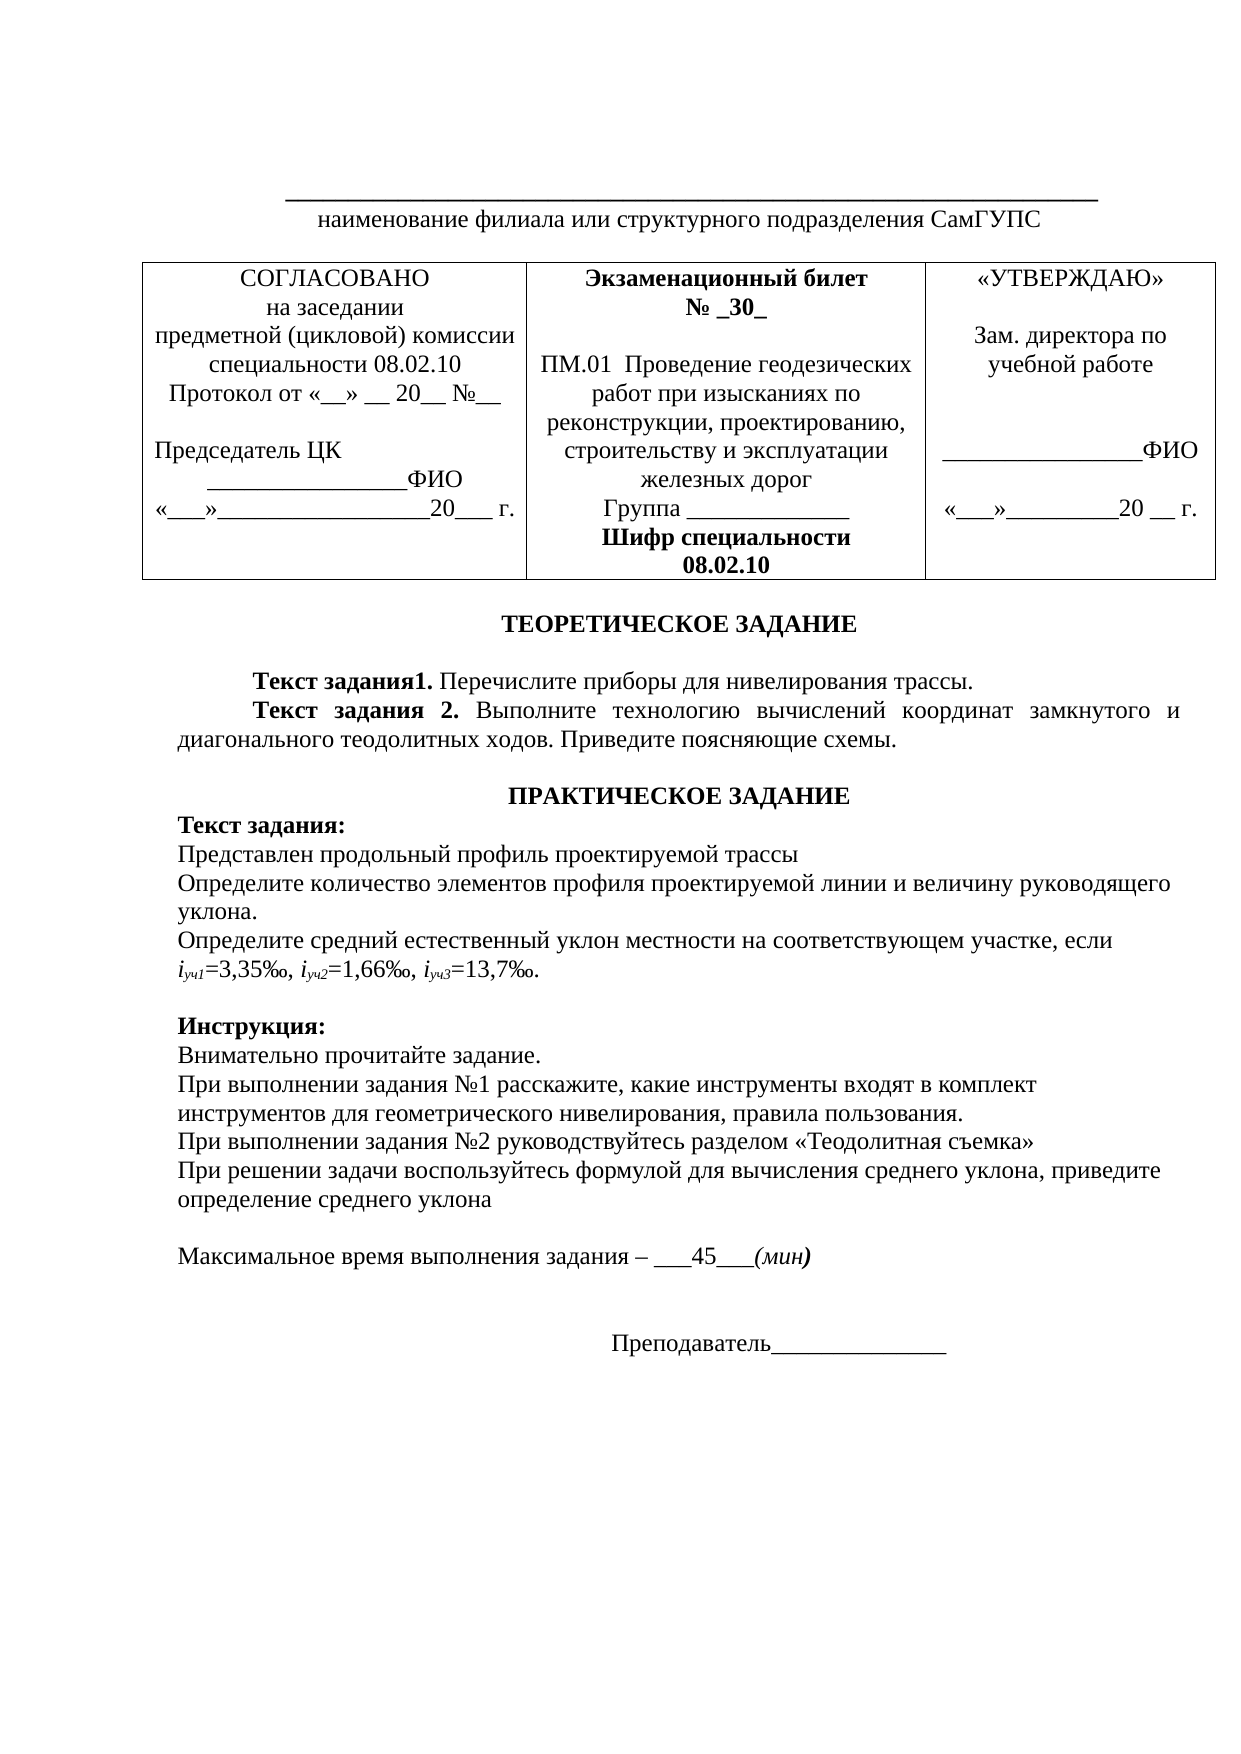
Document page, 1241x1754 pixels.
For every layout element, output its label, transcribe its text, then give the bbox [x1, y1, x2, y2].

text Преподаватель______________ [177, 1328, 1181, 1356]
text Определите средний естественный уклон местности на соответствующем участке, если iуч1=3,35‰, iуч2=1,66‰, iуч3=13,7‰. [177, 925, 1181, 983]
subtitle При решении задачи воспользуйтесь формулой для вычисления среднего уклона, приведите определение среднего уклона [177, 1155, 1181, 1213]
table_header СОГЛАСОВАНО на заседании предметной (цикловой) комиссии специальности 08.02.10 Протокол от «__» __ 20__ №__ Председатель ЦК ________________ФИО «___»_________________20___ г. [143, 263, 526, 579]
subtitle При выполнении задания №1 расскажите, какие инструменты входят в комплект инструментов для геометрического нивелирования, правила пользования. [177, 1069, 1181, 1126]
subtitle При выполнении задания №2 руководствуйтесь разделом «Теодолитная съемка» [177, 1126, 1181, 1155]
subtitle Инструкция: [177, 1011, 1181, 1040]
text Текст задания 2. Выполните технологию вычислений координат замкнутого и диагонального теодолитных ходов. Приведите поясняющие схемы. [177, 695, 1181, 753]
table_header Экзаменационный билет № _30_ ПМ.01 Проведение геодезических работ при изысканиях по реконструкции, проектированию, строительству и эксплуатации железных дорог Группа _____________ Шифр специальности 08.02.10 [527, 263, 925, 579]
text Представлен продольный профиль проектируемой трассы [177, 839, 1181, 868]
text Текст задания1. Перечислите приборы для нивелирования трассы. [177, 666, 1181, 695]
text Определите количество элементов профиля проектируемой линии и величину руководящего уклона. [177, 868, 1181, 925]
table_header «УТВЕРЖДАЮ» Зам. директора по учебной работе ________________ФИО «___»_________20 __ г. [926, 263, 1215, 579]
text _________________________________________________________________ [177, 176, 1181, 204]
text ТЕОРЕТИЧЕСКОЕ ЗАДАНИЕ [177, 609, 1181, 638]
subtitle Внимательно прочитайте задание. [177, 1040, 1181, 1069]
text Максимальное время выполнения задания – ___45___(мин) [177, 1241, 1181, 1270]
text ПРАКТИЧЕСКОЕ ЗАДАНИЕ [177, 781, 1181, 810]
text наименование филиала или структурного подразделения СамГУПС [177, 204, 1181, 233]
subtitle Текст задания: [177, 810, 1181, 839]
